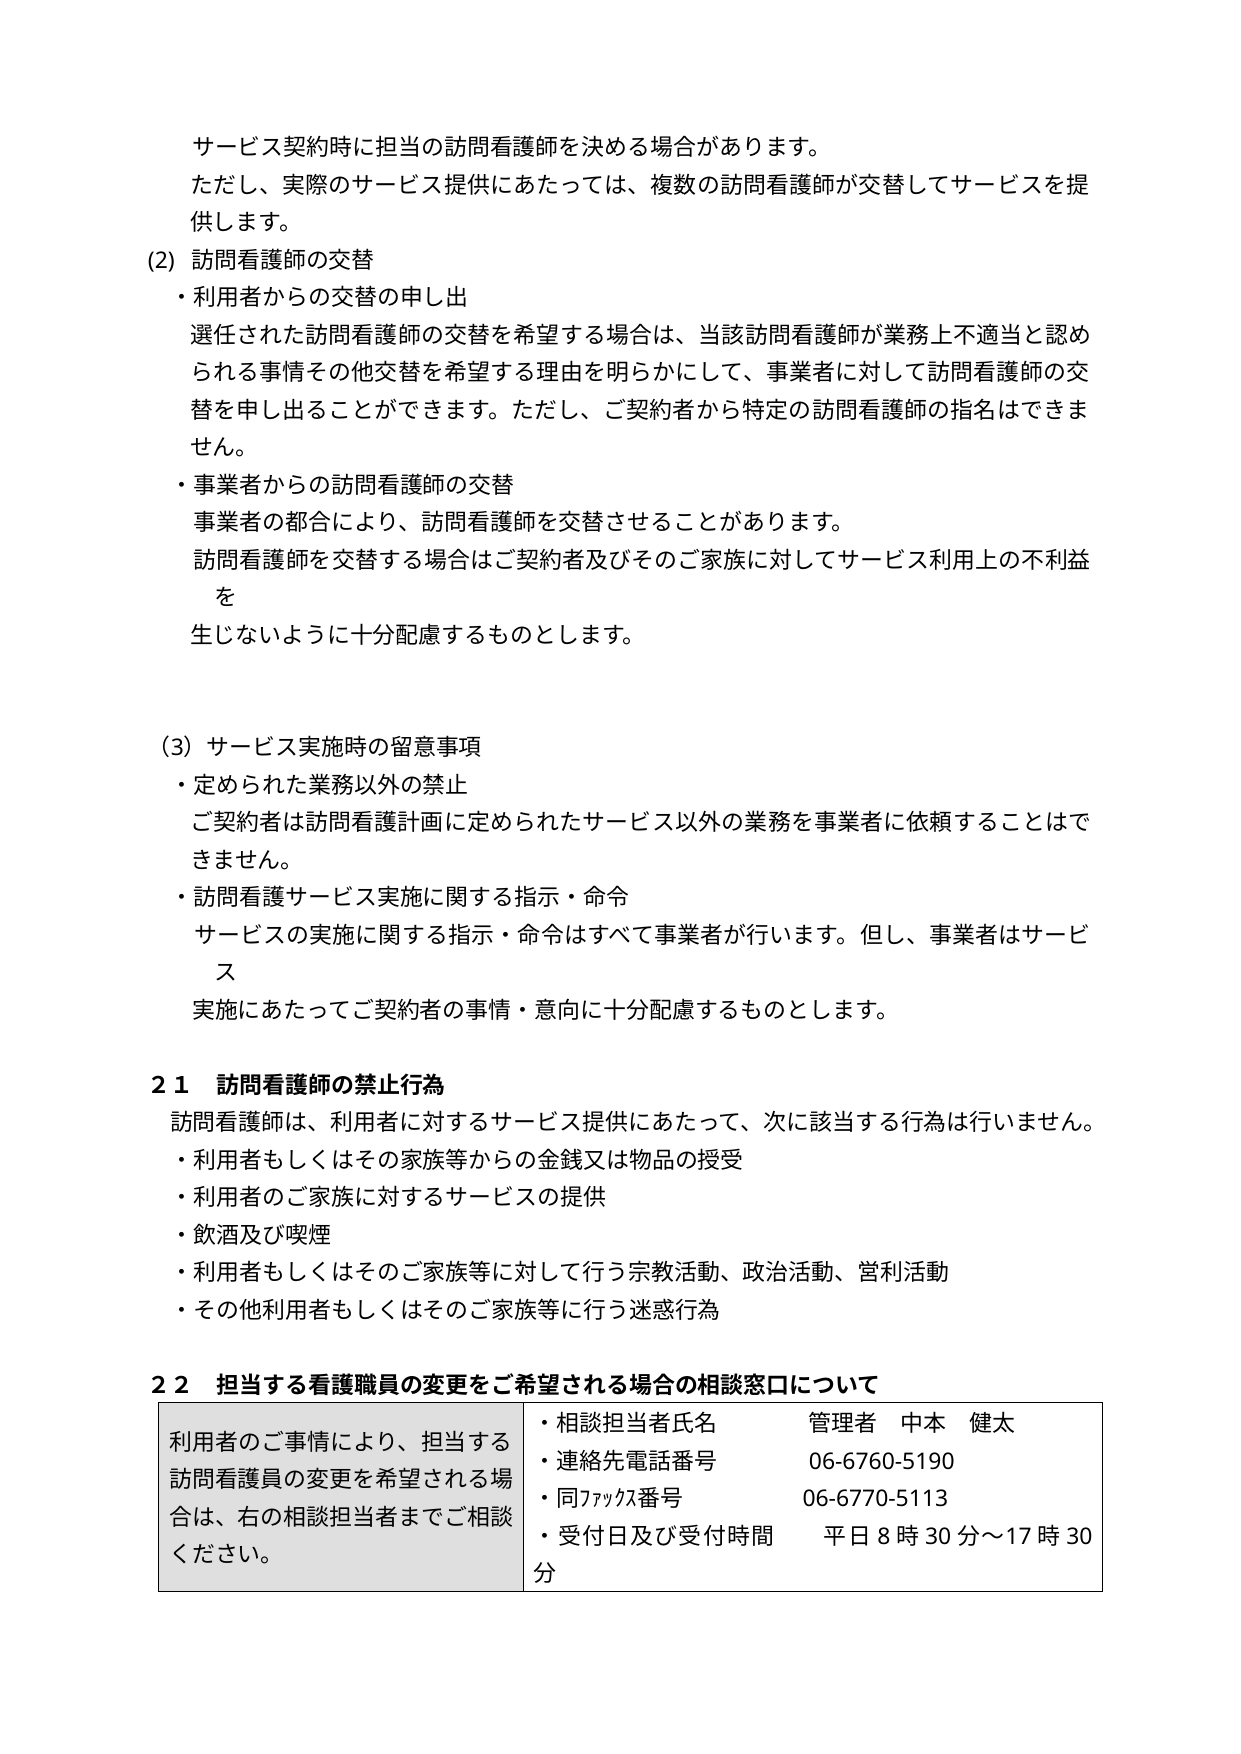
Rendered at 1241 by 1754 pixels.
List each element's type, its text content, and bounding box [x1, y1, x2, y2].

text 実施にあたってご契約者の事情・意向に十分配慮するものとします。 [148, 989, 1092, 1027]
text ・訪問看護サービス実施に関する指示・命令 [148, 877, 1092, 914]
text 訪問看護師を交替する場合はご契約者及びそのご家族に対してサービス利用上の不利益を [148, 539, 1092, 614]
text サービスの実施に関する指示・命令はすべて事業者が行います。但し、事業者はサービス [148, 914, 1092, 989]
text ・その他利用者もしくはそのご家族等に行う迷惑行為 [148, 1289, 1092, 1327]
list 訪問看護師の交替 [148, 239, 1092, 277]
text 選任された訪問看護師の交替を希望する場合は、当該訪問看護師が業務上不適当と認められる事情その他交替を希望する理由を明らかにして、事業者に対して訪問看護師の交替を申し出ることができます。ただし、ご契約者から特定の訪問看護師の指名はできません。 [190, 314, 1092, 464]
text ・利用者もしくはそのご家族等に対して行う宗教活動、政治活動、営利活動 [148, 1252, 1092, 1289]
text ・利用者もしくはその家族等からの金銭又は物品の授受 [148, 1139, 1092, 1177]
table_header 利用者のご事情により、担当する訪問看護員の変更を希望される場合は、右の相談担当者までご相談ください。 [159, 1403, 523, 1591]
text ２１ 訪問看護師の禁止行為 [148, 1064, 1092, 1102]
text ・飲酒及び喫煙 [148, 1214, 1092, 1252]
text ・定められた業務以外の禁止 [148, 764, 1092, 802]
text ・事業者からの訪問看護師の交替 [148, 464, 1092, 502]
text （3）サービス実施時の留意事項 [148, 727, 1092, 764]
text ただし、実際のサービス提供にあたっては、複数の訪問看護師が交替してサービスを提供します。 [190, 164, 1092, 239]
text 生じないように十分配慮するものとします。 [190, 614, 1092, 652]
text 事業者の都合により、訪問看護師を交替させることがあります。 [148, 502, 1092, 539]
table_header ・相談担当者氏名 管理者 中本 健太 ・連絡先電話番号 06-6760-5190 ・同ﾌｧｯｸｽ番号 06-6770-5113 ・受付日及び受付時間 平日8時30分～17時30分 [524, 1403, 1102, 1591]
text ご契約者は訪問看護計画に定められたサービス以外の業務を事業者に依頼することはできません。 [190, 802, 1092, 877]
text ２２ 担当する看護職員の変更をご希望される場合の相談窓口について [148, 1364, 1092, 1402]
text ・利用者からの交替の申し出 [148, 277, 1092, 314]
text ・利用者のご家族に対するサービスの提供 [148, 1177, 1092, 1214]
text サービス契約時に担当の訪問看護師を決める場合があります。 [148, 127, 1092, 164]
text 訪問看護師は、利用者に対するサービス提供にあたって、次に該当する行為は行いません。 [148, 1102, 1092, 1139]
